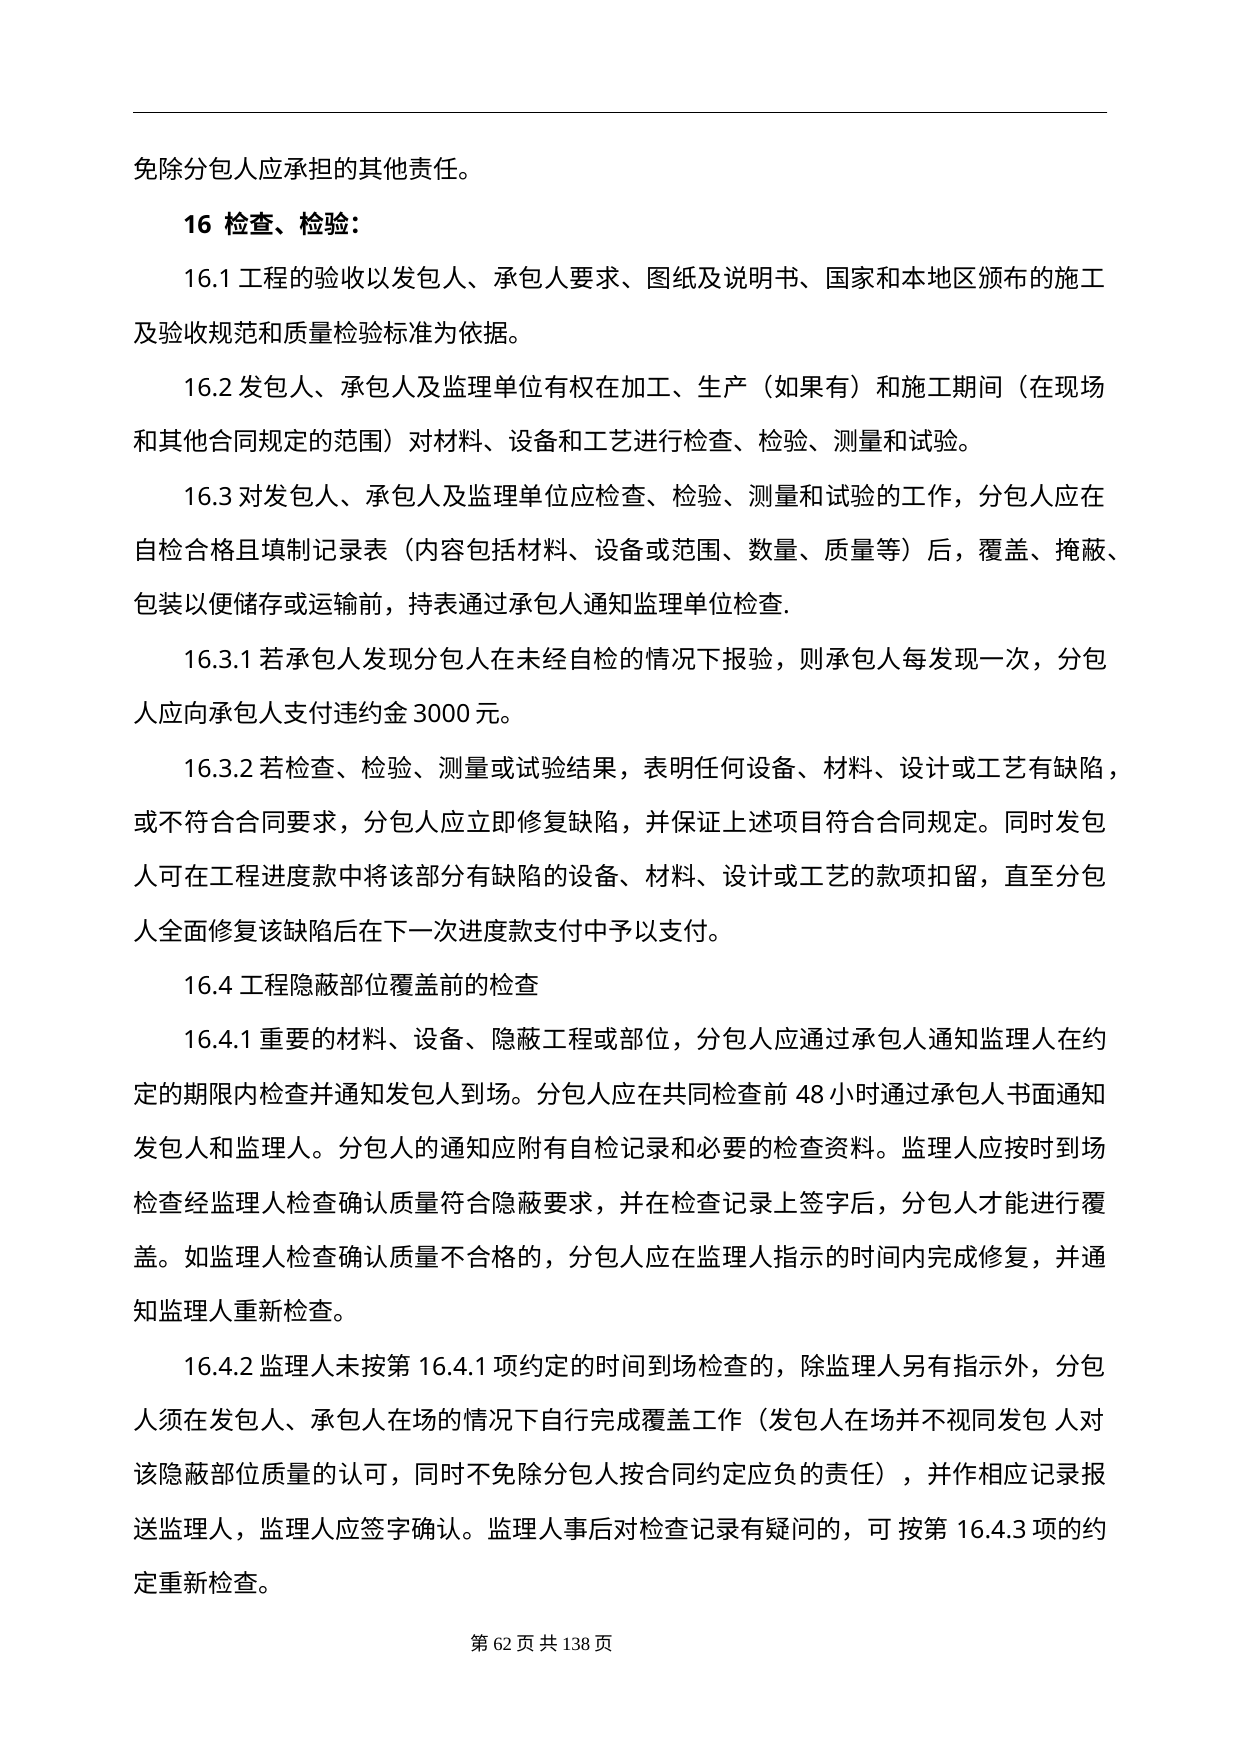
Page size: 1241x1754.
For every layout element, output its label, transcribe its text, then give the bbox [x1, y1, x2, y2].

text 16.4 工程隐蔽部位覆盖前的检查 [133, 966, 1107, 1002]
text 16.3.1若承包人发现分包人在未经自检的情况下报验，则承包人每发现一次，分包人应向承包人支付违约金3000元。 [133, 639, 1107, 730]
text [133, 150, 1107, 186]
text 16.3对发包人、承包人及监理单位应检查、检验、测量和试验的工作，分包人应在自检合格且填制记录表（内容包括材料、设备或范围、数量、质量等）后，覆盖、掩蔽、包装以便储存或运输前，持表通过承包人通知监理单位检查. [133, 476, 1107, 621]
text 16.4.2监理人未按第16.4.1项约定的时间到场检查的，除监理人另有指示外，分包人须在发包人、承包人在场的情况下自行完成覆盖工作（发包人在场并不视同发包 人对该隐蔽部位质量的认可，同时不免除分包人按合同约定应负的责任），并作相应记录报送监理人，监理人应签字确认。监理人事后对检查记录有疑问的，可 按第16.4.3项的约定重新检查。 [133, 1346, 1107, 1600]
text 16.4.1重要的材料、设备、隐蔽工程或部位，分包人应通过承包人通知监理人在约定的期限内检查并通知发包人到场。分包人应在共同检查前48小时通过承包人书面通知发包人和监理人。分包人的通知应附有自检记录和必要的检查资料。监理人应按时到场检查经监理人检查确认质量符合隐蔽要求，并在检查记录上签字后，分包人才能进行覆盖。如监理人检查确认质量不合格的，分包人应在监理人指示的时间内完成修复，并通知监理人重新检查。 [133, 1020, 1107, 1328]
text 16.1工程的验收以发包人、承包人要求、图纸及说明书、国家和本地区颁布的施工及验收规范和质量检验标准为依据。 [133, 259, 1107, 349]
text 16.3.2若检查、检验、测量或试验结果，表明任何设备、材料、设计或工艺有缺陷，或不符合合同要求，分包人应立即修复缺陷，并保证上述项目符合合同规定。同时发包人可在工程进度款中将该部分有缺陷的设备、材料、设计或工艺的款项扣留，直至分包人全面修复该缺陷后在下一次进度款支付中予以支付。 [133, 748, 1107, 947]
text 16 检查、检验： [133, 204, 1107, 241]
text 16.2发包人、承包人及监理单位有权在加工、生产（如果有）和施工期间（在现场和其他合同规定的范围）对材料、设备和工艺进行检查、检验、测量和试验。 [133, 367, 1107, 458]
